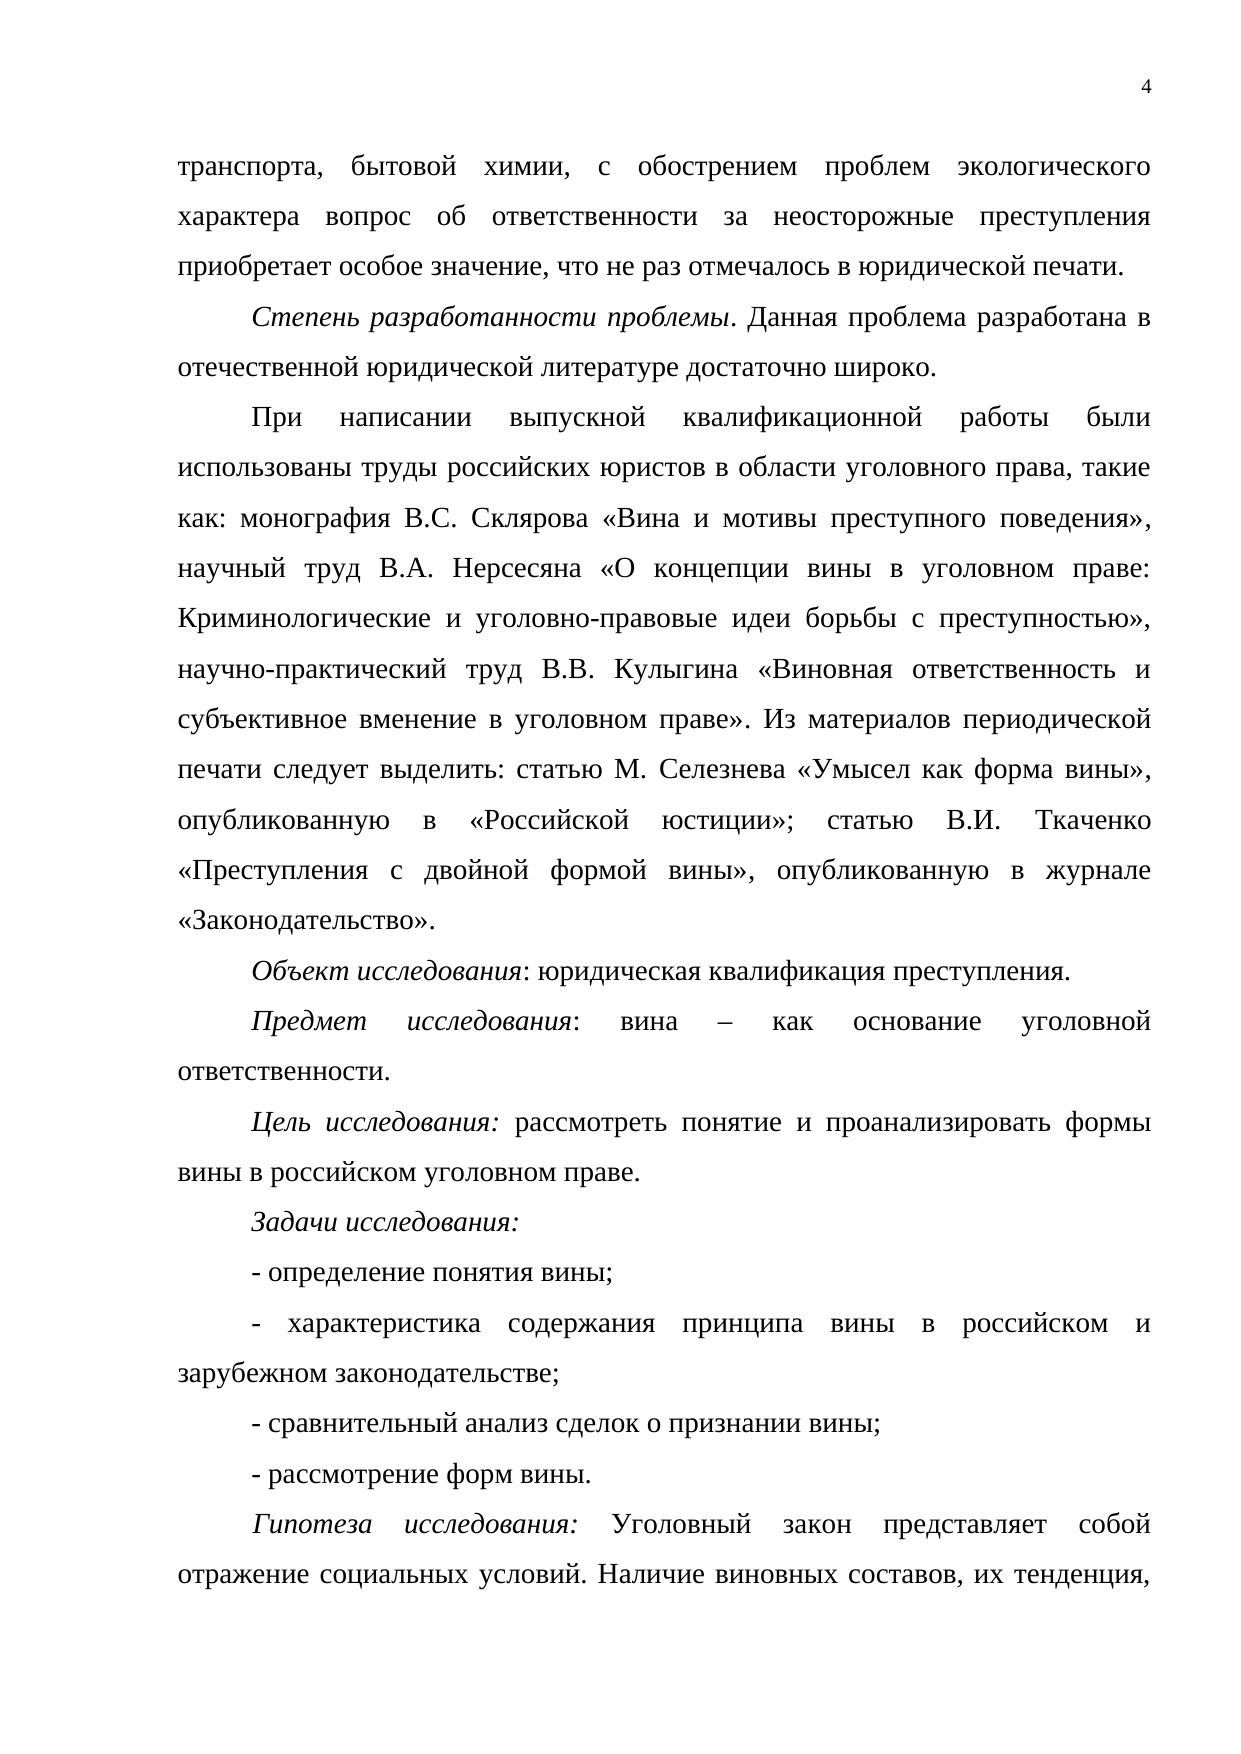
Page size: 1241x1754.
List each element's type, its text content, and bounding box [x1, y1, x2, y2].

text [177, 148, 1152, 282]
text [177, 1506, 1152, 1590]
text - рассмотрение форм вины. [177, 1456, 1152, 1489]
text Степень разработанности проблемы. Данная проблема разработана в отечественной юридической литературе достаточно широко. [177, 299, 1152, 382]
text - сравнительный анализ сделок о признании вины; [177, 1406, 1152, 1439]
text Цель исследования: рассмотреть понятие и проанализировать формы вины в российском уголовном праве. [177, 1104, 1152, 1187]
text Предмет исследования: вина – как основание уголовной ответственности. [177, 1003, 1152, 1087]
text - определение понятия вины; [177, 1254, 1152, 1288]
text Объект исследования: юридическая квалификация преступления. [177, 953, 1152, 986]
text При написании выпускной квалификационной работы были использованы труды российских юристов в области уголовного права, такие как: монография В.С. Склярова «Вина и мотивы преступного поведения», научный труд В.А. Нерсесяна «О концепции вины в уголовном праве: Криминологические и уголовно-правовые идеи борьбы с преступностью», научно-практический труд В.В. Кулыгина «Виновная ответственность и субъективное вменение в уголовном праве». Из материалов периодической печати следует выделить: статью М. Селезнева «Умысел как форма вины», опубликованную в «Российской юстиции»; статью В.И. Ткаченко «Преступления с двойной формой вины», опубликованную в журнале «Законодательство». [177, 399, 1152, 936]
text - характеристика содержания принципа вины в российском и зарубежном законодательстве; [177, 1305, 1152, 1389]
text Задачи исследования: [177, 1204, 1152, 1238]
